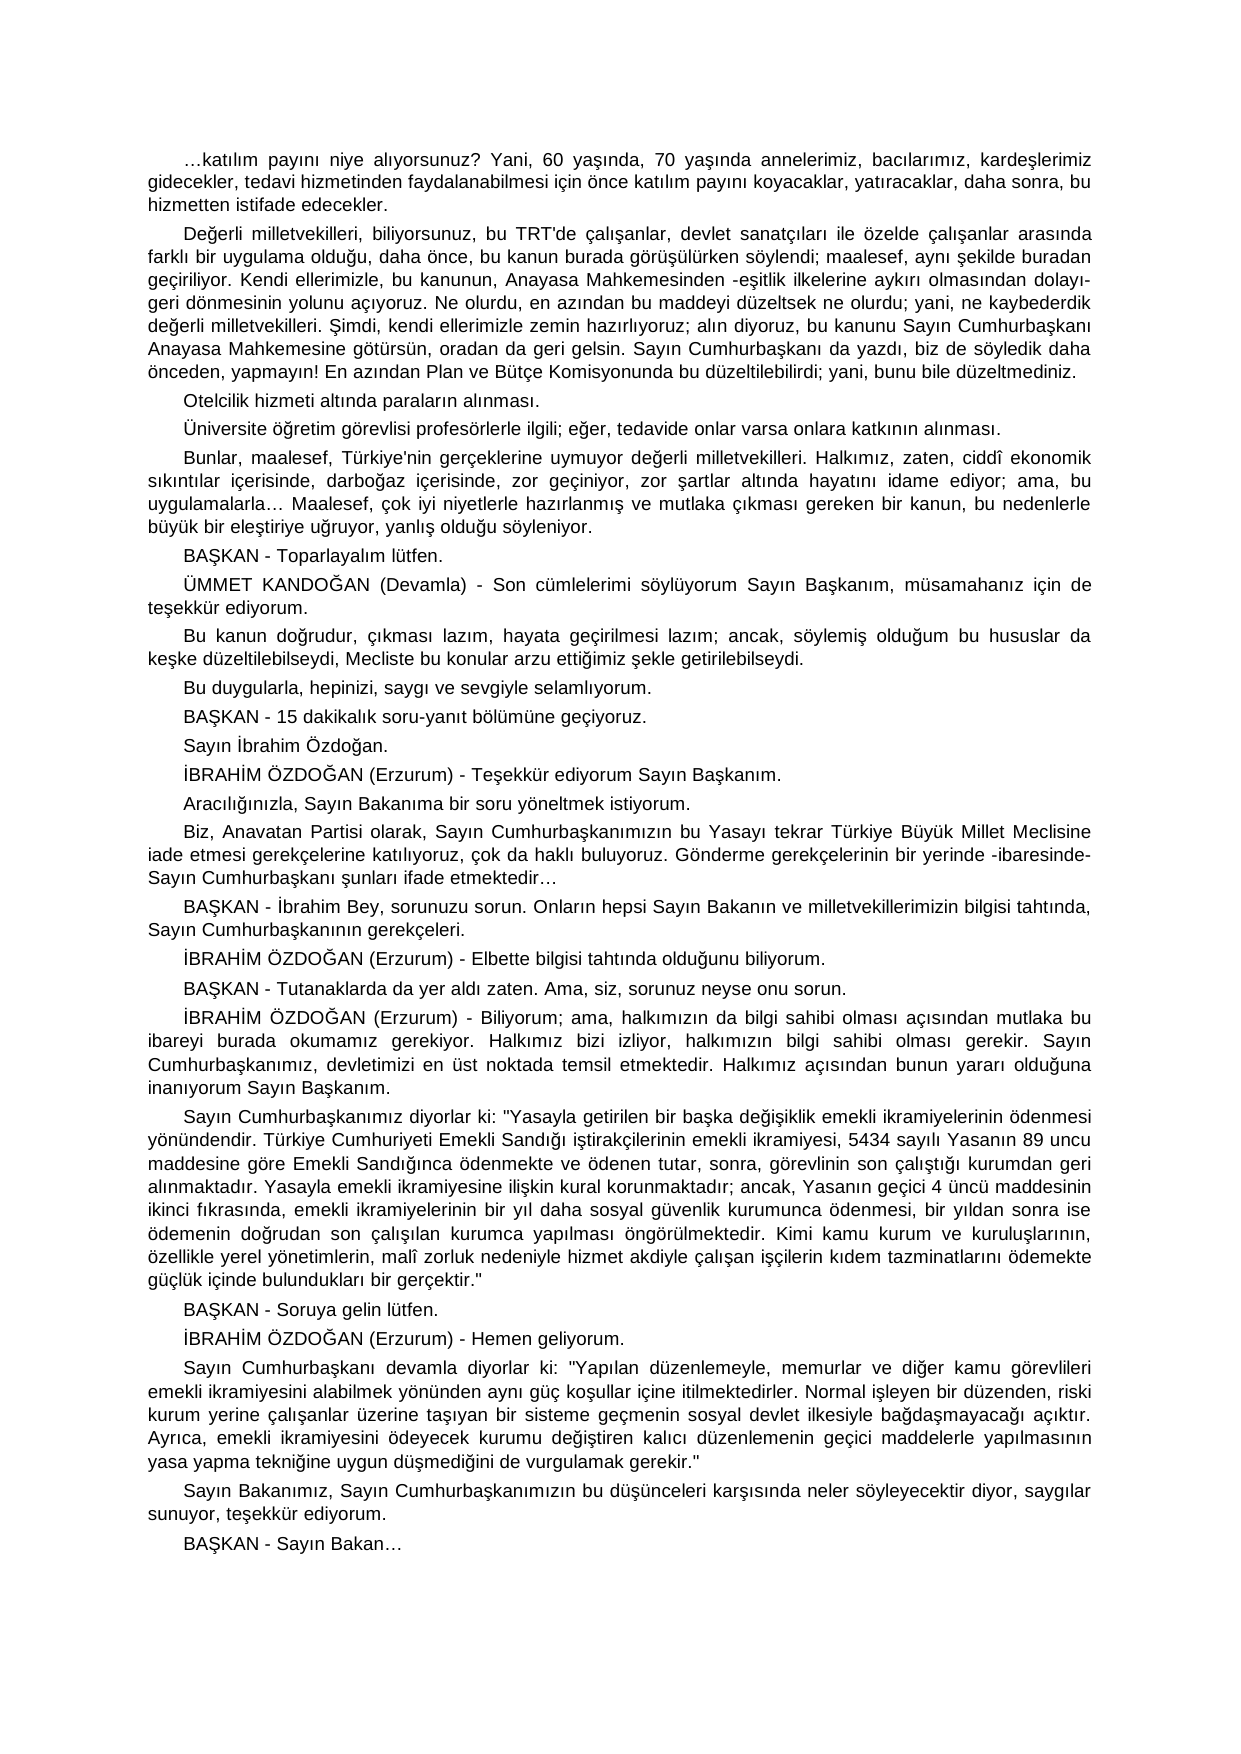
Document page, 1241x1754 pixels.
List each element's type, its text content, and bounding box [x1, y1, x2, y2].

text Sayın İbrahim Özdoğan. [148, 734, 1093, 757]
text Otelcilik hizmeti altında paraların alınması. [148, 389, 1093, 412]
text İBRAHİM ÖZDOĞAN (Erzurum) - Teşekkür ediyorum Sayın Başkanım. [148, 763, 1093, 786]
text BAŞKAN - Sayın Bakan… [148, 1531, 1093, 1554]
text İBRAHİM ÖZDOĞAN (Erzurum) - Biliyorum; ama, halkımızın da bilgi sahibi olması açısından mutlaka bu ibareyi burada okumamız gerekiyor. Halkımız bizi izliyor, halkımızın bilgi sahibi olması gerekir. Sayın Cumhurbaşkanımız, devletimizi en üst noktada temsil etmektedir. Halkımız açısından bunun yararı olduğuna inanıyorum Sayın Başkanım. [148, 1006, 1093, 1099]
text İBRAHİM ÖZDOĞAN (Erzurum) - Hemen geliyorum. [148, 1327, 1093, 1350]
text Sayın Bakanımız, Sayın Cumhurbaşkanımızın bu düşünceleri karşısında neler söyleyecektir diyor, saygılar sunuyor, teşekkür ediyorum. [148, 1479, 1093, 1525]
text Değerli milletvekilleri, biliyorsunuz, bu TRT'de çalışanlar, devlet sanatçıları ile özelde çalışanlar arasında farklı bir uygulama olduğu, daha önce, bu kanun burada görüşülürken söylendi; maalesef, aynı şekilde buradan geçiriliyor. Kendi ellerimizle, bu kanunun, Anayasa Mahkemesinden -eşitlik ilkelerine aykırı olmasından dolayı- geri dönmesinin yolunu açıyoruz. Ne olurdu, en azından bu maddeyi düzeltsek ne olurdu; yani, ne kaybederdik değerli milletvekilleri. Şimdi, kendi ellerimizle zemin hazırlıyoruz; alın diyoruz, bu kanunu Sayın Cumhurbaşkanı Anayasa Mahkemesine götürsün, oradan da geri gelsin. Sayın Cumhurbaşkanı da yazdı, biz de söyledik daha önceden, yapmayın! En azından Plan ve Bütçe Komisyonunda bu düzeltilebilirdi; yani, bunu bile düzeltmediniz. [148, 222, 1093, 383]
text Bunlar, maalesef, Türkiye'nin gerçeklerine uymuyor değerli milletvekilleri. Halkımız, zaten, ciddî ekonomik sıkıntılar içerisinde, darboğaz içerisinde, zor geçiniyor, zor şartlar altında hayatını idame ediyor; ama, bu uygulamalarla… Maalesef, çok iyi niyetlerle hazırlanmış ve mutlaka çıkması gereken bir kanun, bu nedenlerle büyük bir eleştiriye uğruyor, yanlış olduğu söyleniyor. [148, 446, 1093, 538]
text İBRAHİM ÖZDOĞAN (Erzurum) - Elbette bilgisi tahtında olduğunu biliyorum. [148, 947, 1093, 970]
text Bu kanun doğrudur, çıkması lazım, hayata geçirilmesi lazım; ancak, söylemiş olduğum bu hususlar da keşke düzeltilebilseydi, Mecliste bu konular arzu ettiğimiz şekle getirilebilseydi. [148, 624, 1093, 670]
text Bu duygularla, hepinizi, saygı ve sevgiyle selamlıyorum. [148, 676, 1093, 699]
text Biz, Anavatan Partisi olarak, Sayın Cumhurbaşkanımızın bu Yasayı tekrar Türkiye Büyük Millet Meclisine iade etmesi gerekçelerine katılıyoruz, çok da haklı buluyoruz. Gönderme gerekçelerinin bir yerinde -ibaresinde- Sayın Cumhurbaşkanı şunları ifade etmektedir… [148, 821, 1093, 889]
text ÜMMET KANDOĞAN (Devamla) - Son cümlelerimi söylüyorum Sayın Başkanım, müsamahanız için de teşekkür ediyorum. [148, 573, 1093, 619]
text Aracılığınızla, Sayın Bakanıma bir soru yöneltmek istiyorum. [148, 792, 1093, 815]
text BAŞKAN - Toparlayalım lütfen. [148, 544, 1093, 567]
text BAŞKAN - İbrahim Bey, sorunuzu sorun. Onların hepsi Sayın Bakanın ve milletvekillerimizin bilgisi tahtında, Sayın Cumhurbaşkanının gerekçeleri. [148, 895, 1093, 941]
text Üniversite öğretim görevlisi profesörlerle ilgili; eğer, tedavide onlar varsa onlara katkının alınması. [148, 417, 1093, 440]
text BAŞKAN - Soruya gelin lütfen. [148, 1297, 1093, 1321]
text Sayın Cumhurbaşkanımız diyorlar ki: "Yasayla getirilen bir başka değişiklik emekli ikramiyelerinin ödenmesi yönündendir. Türkiye Cumhuriyeti Emekli Sandığı iştirakçilerinin emekli ikramiyesi, 5434 sayılı Yasanın 89 uncu maddesine göre Emekli Sandığınca ödenmekte ve ödenen tutar, sonra, görevlinin son çalıştığı kurumdan geri alınmaktadır. Yasayla emekli ikramiyesine ilişkin kural korunmaktadır; ancak, Yasanın geçici 4 üncü maddesinin ikinci fıkrasında, emekli ikramiyelerinin bir yıl daha sosyal güvenlik kurumunca ödenmesi, bir yıldan sonra ise ödemenin doğrudan son çalışılan kurumca yapılması öngörülmektedir. Kimi kamu kurum ve kuruluşlarının, özellikle yerel yönetimlerin, malî zorluk nedeniyle hizmet akdiyle çalışan işçilerin kıdem tazminatlarını ödemekte güçlük içinde bulundukları bir gerçektir." [148, 1105, 1093, 1292]
text Sayın Cumhurbaşkanı devamla diyorlar ki: "Yapılan düzenlemeyle, memurlar ve diğer kamu görevlileri emekli ikramiyesini alabilmek yönünden aynı güç koşullar içine itilmektedirler. Normal işleyen bir düzenden, riski kurum yerine çalışanlar üzerine taşıyan bir sisteme geçmenin sosyal devlet ilkesiyle bağdaşmayacağı açıktır. Ayrıca, emekli ikramiyesini ödeyecek kurumu değiştiren kalıcı düzenlemenin geçici maddelerle yapılmasının yasa yapma tekniğine uygun düşmediğini de vurgulamak gerekir." [148, 1356, 1093, 1473]
text BAŞKAN - Tutanaklarda da yer aldı zaten. Ama, siz, sorunuz neyse onu sorun. [148, 976, 1093, 1000]
text BAŞKAN - 15 dakikalık soru-yanıt bölümüne geçiyoruz. [148, 705, 1093, 728]
text …katılım payını niye alıyorsunuz? Yani, 60 yaşında, 70 yaşında annelerimiz, bacılarımız, kardeşlerimiz gidecekler, tedavi hizmetinden faydalanabilmesi için önce katılım payını koyacaklar, yatıracaklar, daha sonra, bu hizmetten istifade edecekler. [148, 148, 1093, 216]
